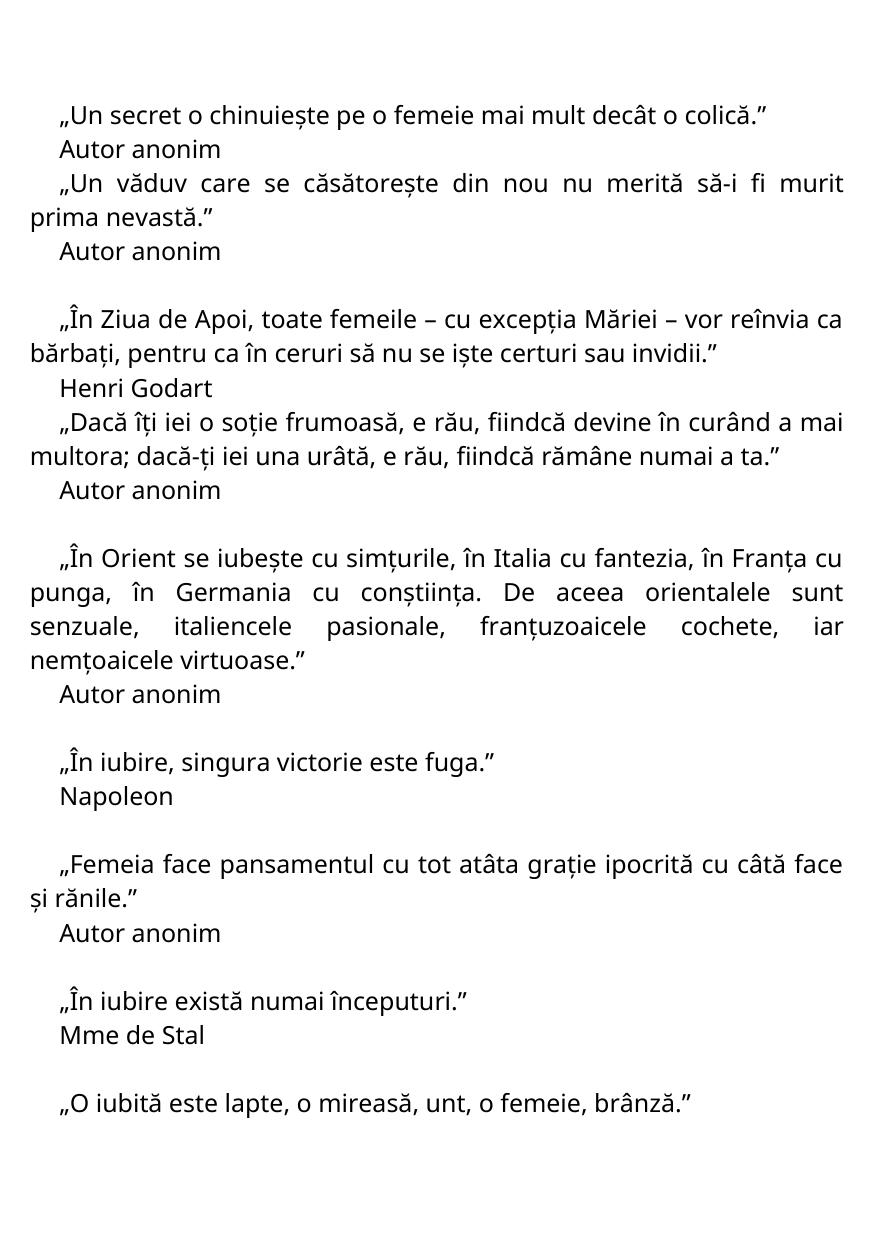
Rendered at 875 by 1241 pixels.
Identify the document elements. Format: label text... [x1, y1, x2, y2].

text Autor anonim [29, 677, 844, 711]
text Napoleon [29, 779, 844, 813]
text „În Orient se iubeşte cu simţurile, în Italia cu fantezia, în Franţa cu punga, în Germania cu conştiinţa. De aceea orientalele sunt senzuale, italiencele pasionale, franţuzoaicele cochete, iar nemţoaicele virtuoase.” [29, 541, 844, 677]
text „O iubită este lapte, o mireasă, unt, o femeie, brânză.” [29, 1086, 844, 1119]
text Autor anonim [29, 472, 844, 506]
text „În iubire există numai începuturi.” [29, 983, 844, 1017]
text „În Ziua de Apoi, toate femeile – cu excepţia Măriei – vor reînvia ca bărbaţi, pentru ca în ceruri să nu se işte certuri sau invidii.” [29, 302, 844, 370]
text Autor anonim [29, 234, 844, 268]
text Henri Godart [29, 370, 844, 404]
text „Femeia face pansamentul cu tot atâta graţie ipocrită cu câtă face şi rănile.” [29, 847, 844, 915]
text „Dacă îţi iei o soţie frumoasă, e rău, fiindcă devine în curând a mai multora; dacă-ţi iei una urâtă, e rău, fiindcă rămâne numai a ta.” [29, 404, 844, 472]
text Autor anonim [29, 915, 844, 949]
text „În iubire, singura victorie este fuga.” [29, 745, 844, 779]
text „Un văduv care se căsătoreşte din nou nu merită să-i fi murit prima nevastă.” [29, 166, 844, 234]
text „Un secret o chinuieşte pe o femeie mai mult decât o colică.” [29, 98, 844, 132]
text Autor anonim [29, 132, 844, 166]
text Mme de Stal [29, 1017, 844, 1051]
